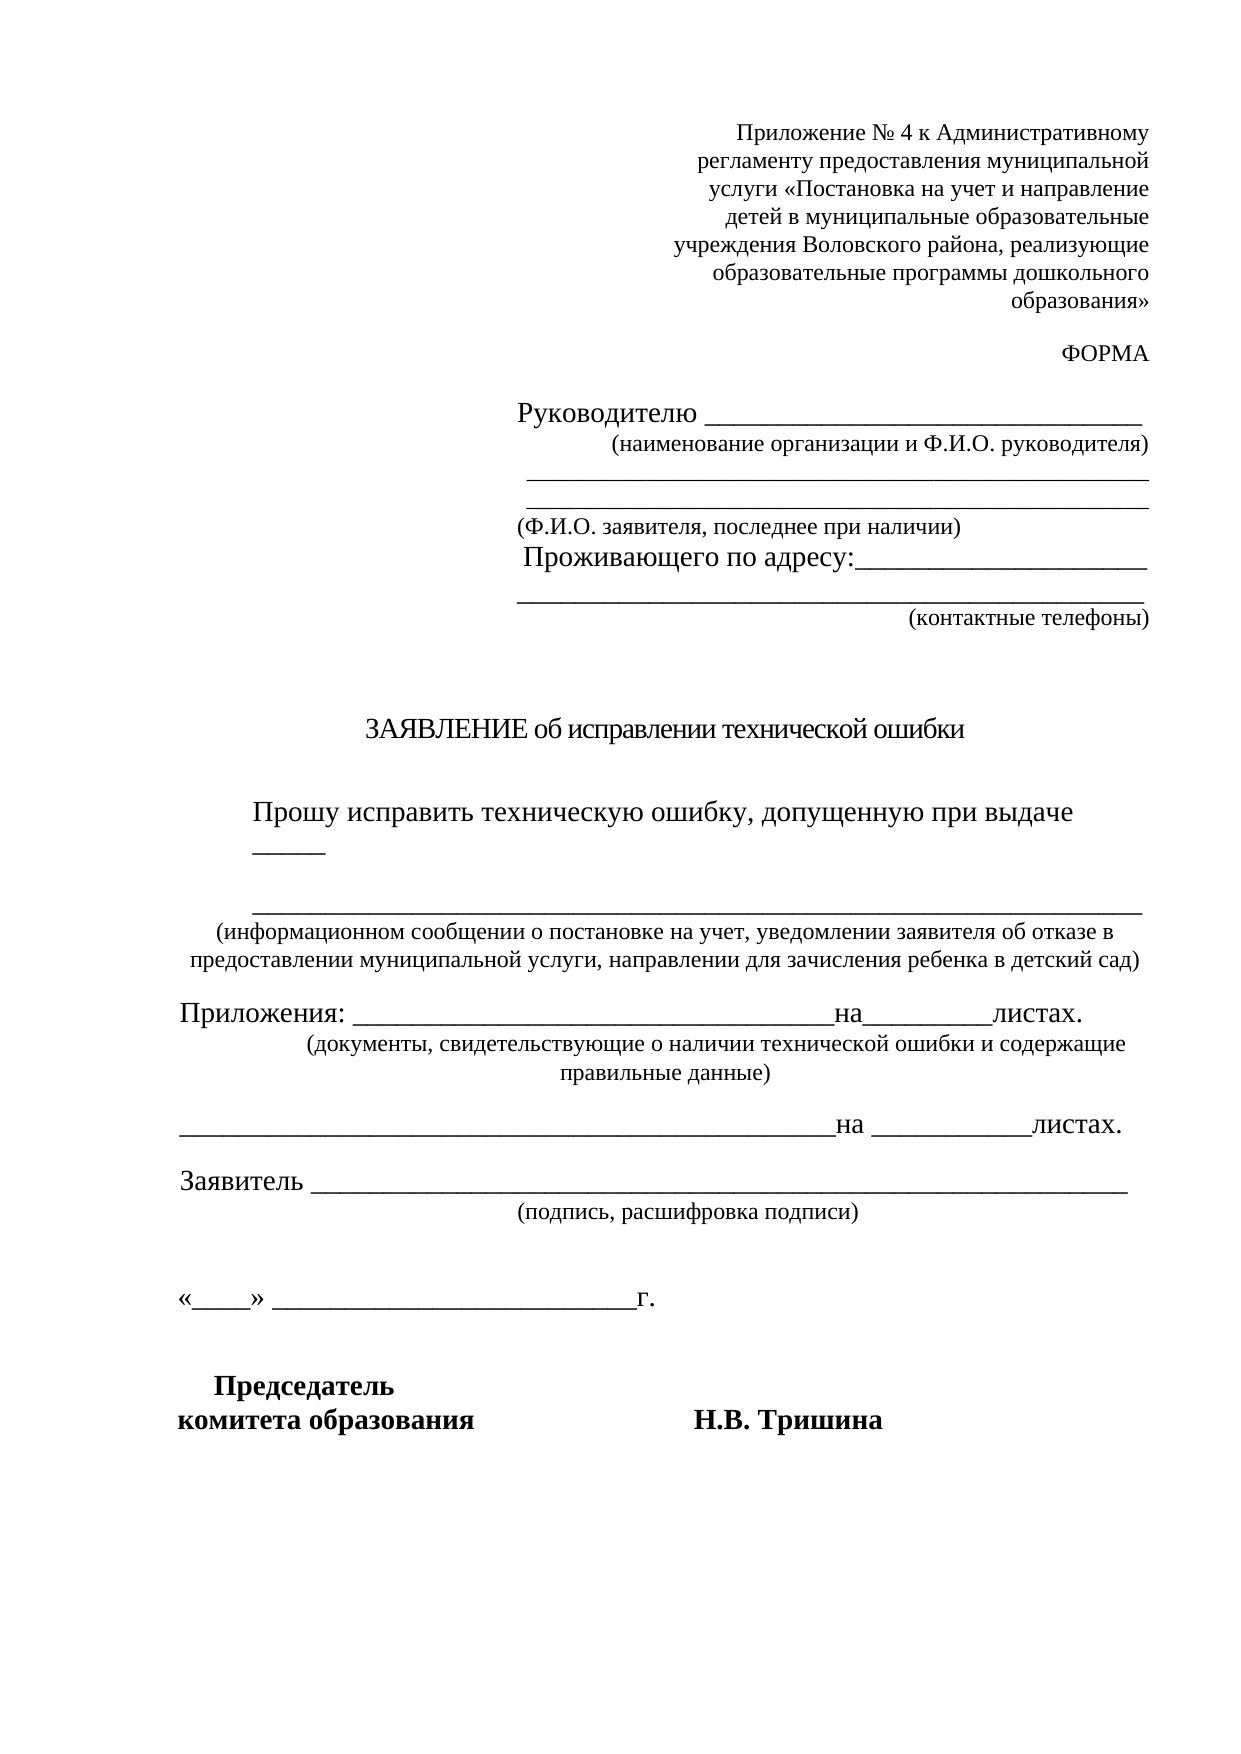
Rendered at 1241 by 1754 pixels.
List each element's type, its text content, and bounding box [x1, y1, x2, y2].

text (наименование организации и Ф.И.О. руководителя) [177, 429, 1149, 456]
text (подпись, расшифровка подписи) [179, 1197, 1149, 1224]
text (информационном сообщении о постановке на учет, уведомлении заявителя об отказе в предоставлении муниципальной услуги, направлении для зачисления ребенка в детский сад) [179, 917, 1152, 972]
text Председатель [177, 1368, 1152, 1402]
text Приложения: _________________________________на листах. [179, 1000, 1152, 1029]
text ___________________________________________ [515, 573, 1149, 606]
text «____» _________________________г. [177, 1279, 1149, 1313]
text Приложение № 4 к Административному регламенту предоставления муниципальной услуги «Постановка на учет и направление детей в муниципальные образовательные учреждения Воловского района, реализующие образовательные программы дошкольного образования» [652, 118, 1149, 314]
text _____________________________________________________________ [252, 884, 1152, 917]
text Проживающего по адресу:____________________ [515, 539, 1149, 573]
text Руководителю ______________________________ [179, 395, 1152, 429]
text (документы, свидетельствующие о наличии технической ошибки и содержащие [306, 1029, 1152, 1057]
text Прошу исправить техническую ошибку, допущенную при выдаче _____ [252, 798, 1152, 857]
text (контактные телефоны) [177, 606, 1149, 630]
text ____________________________________________________ [177, 456, 1149, 484]
text комитета образования Н.В. Тришина [177, 1402, 1149, 1435]
text ____________________________________________________ [177, 484, 1149, 512]
text ФОРМА [177, 342, 1149, 366]
text Заявитель ________________________________________________________ [179, 1163, 1152, 1197]
text правильные данные) [179, 1057, 1152, 1086]
text (Ф.И.О. заявителя, последнее при наличии) [515, 512, 1149, 539]
text _____________________________________________на ___________листах. [179, 1110, 1152, 1139]
text ЗАЯВЛЕНИЕ об исправлении технической ошибки [179, 712, 1152, 745]
